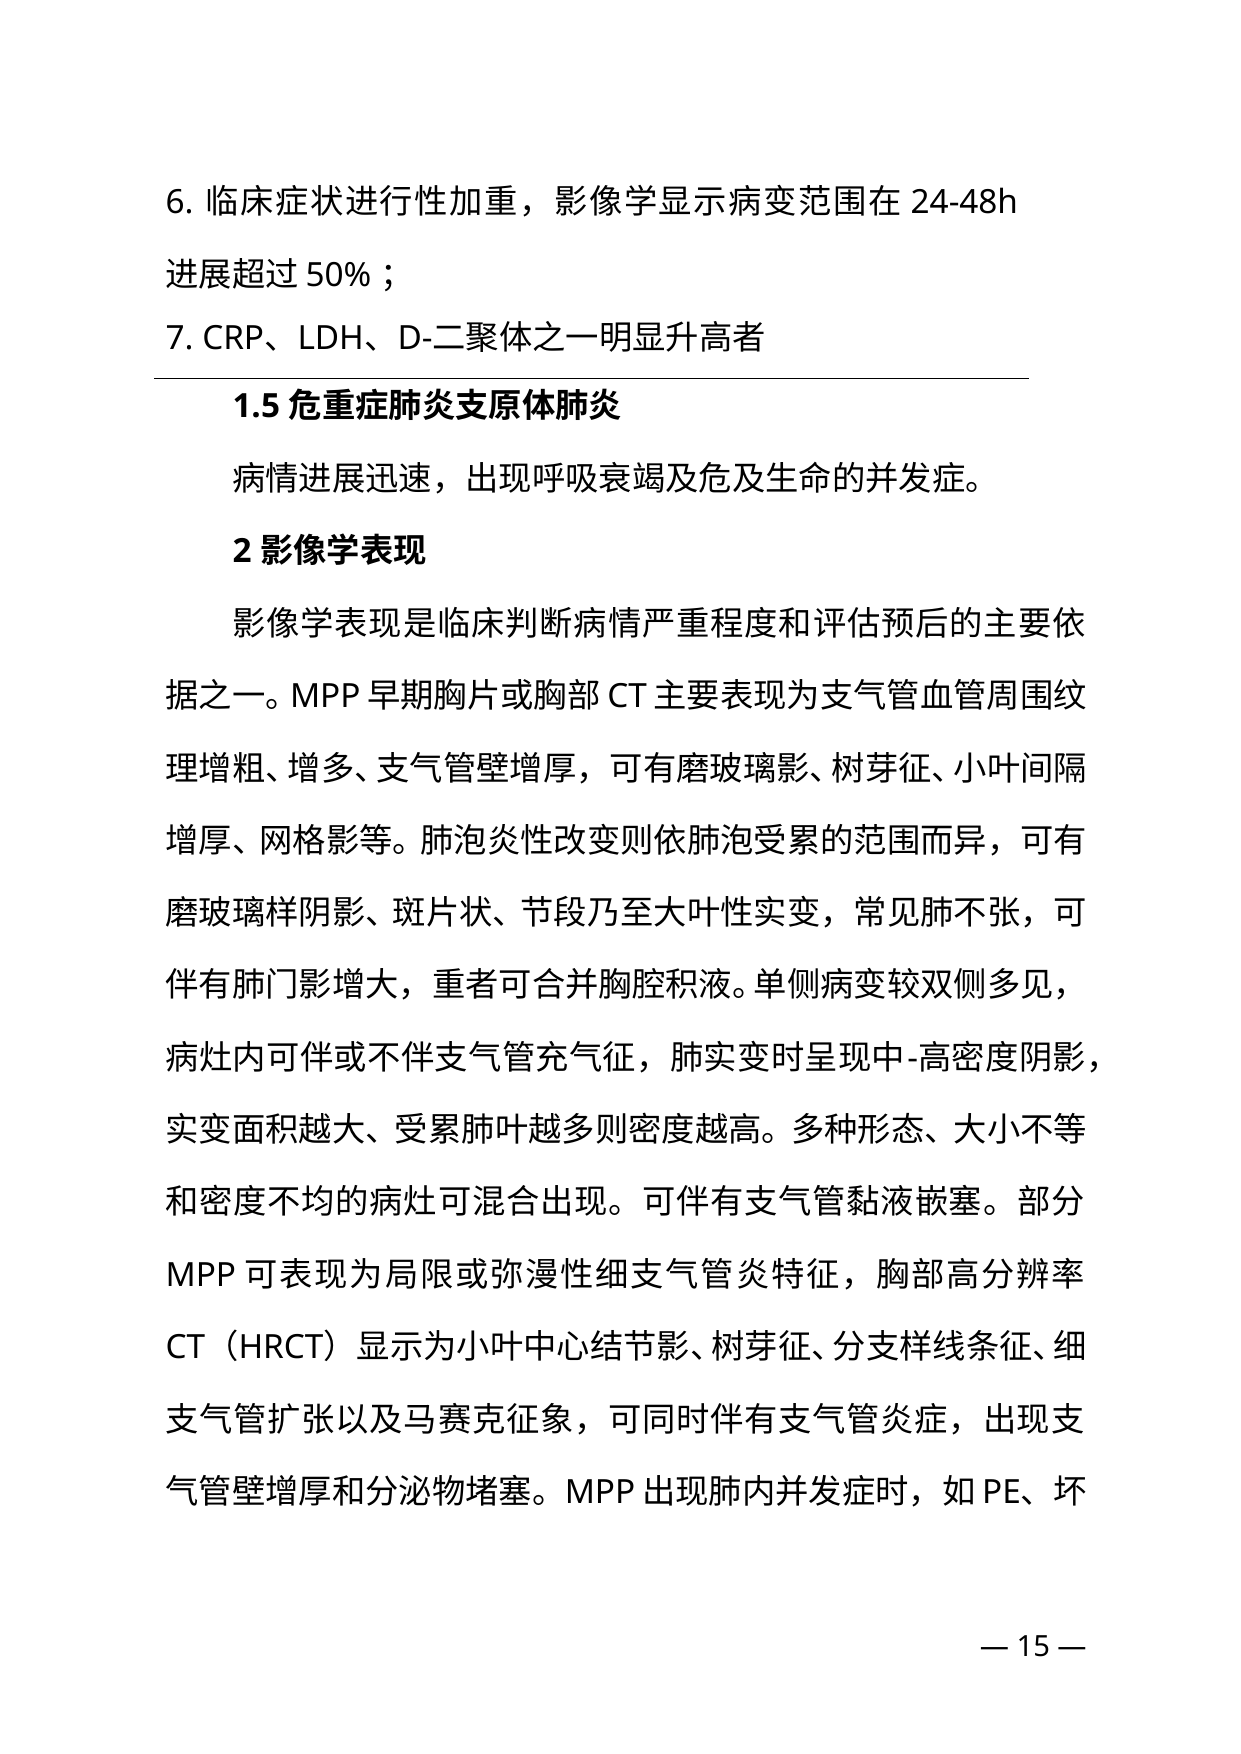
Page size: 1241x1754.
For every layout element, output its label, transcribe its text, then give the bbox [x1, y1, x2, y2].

text 病情进展迅速，出现呼吸衰竭及危及生命的并发症。 [165, 582, 1087, 630]
text 1.5 危重症肺炎支原体肺炎 [165, 509, 1087, 558]
table_cell 6. 临床症状进行性加重，影像学显示病变范围在24-48h进展超过50% ； [154, 310, 1029, 445]
text 2 影像学表现 [165, 654, 1087, 702]
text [165, 727, 1087, 1571]
table_cell 7. CRP、LDH、D-二聚体之一明显升高者 [154, 445, 1029, 508]
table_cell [154, 175, 1029, 310]
